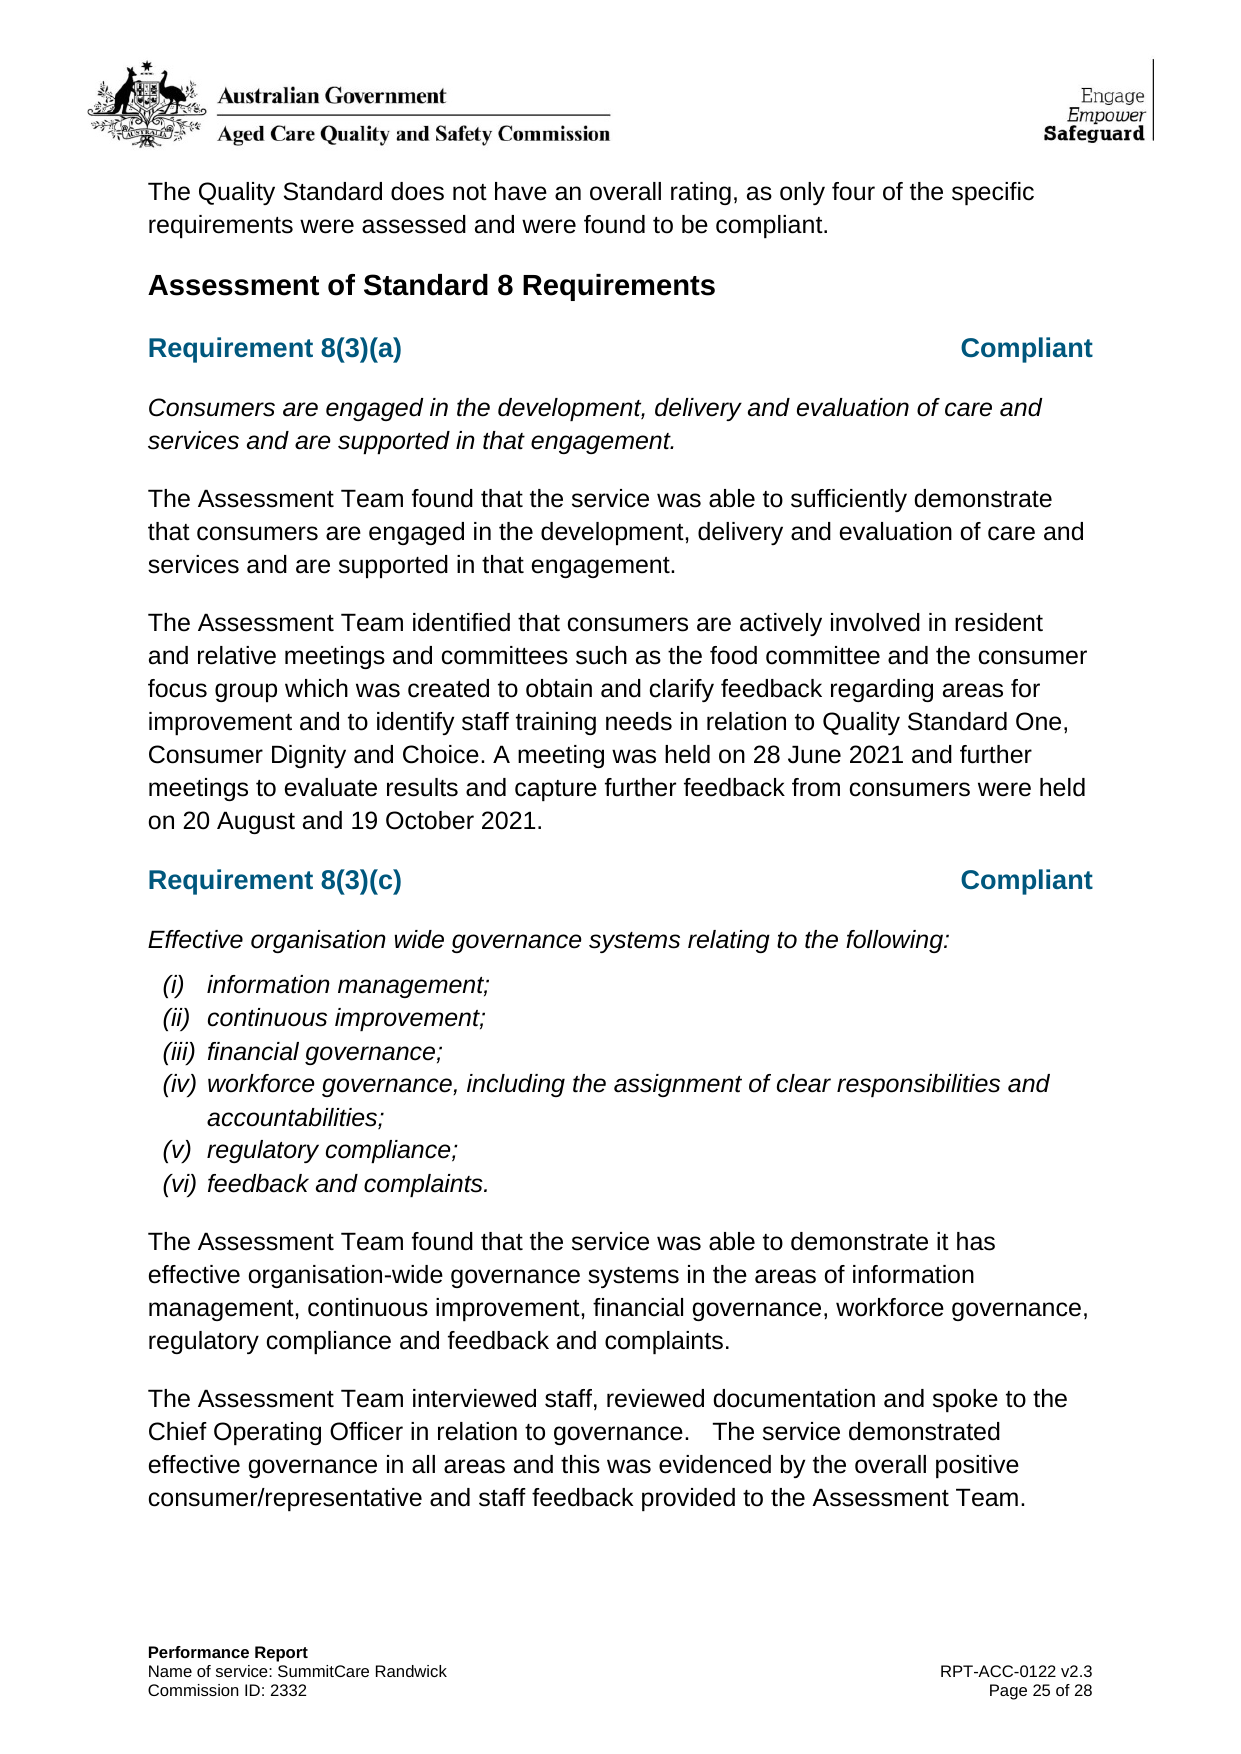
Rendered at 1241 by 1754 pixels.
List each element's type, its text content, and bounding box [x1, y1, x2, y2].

text The Assessment Team identified that consumers are actively involved in resident and relative meetings and committees such as the food committee and the consumer focus group which was created to obtain and clarify feedback regarding areas for improvement and to identify staff training needs in relation to Quality Standard One, Consumer Dignity and Choice. A meeting was held on 28 June 2021 and further meetings to evaluate results and capture further feedback from consumers were held on 20 August and 19 October 2021. [148, 608, 1092, 835]
list continuous improvement; [162, 1003, 1092, 1032]
text Requirement 8(3)(c) Compliant [148, 864, 1092, 895]
list financial governance; [162, 1036, 1092, 1065]
text The Assessment Team interviewed staff, reviewed documentation and spoke to the Chief Operating Officer in relation to governance. The service demonstrated effective governance in all areas and this was evidenced by the overall positive consumer/representative and staff feedback provided to the Assessment Team. [148, 1384, 1092, 1511]
text The Quality Standard does not have an overall rating, as only four of the specific requirements were assessed and were found to be compliant. [148, 177, 1092, 239]
text The Assessment Team found that the service was able to demonstrate it has effective organisation-wide governance systems in the areas of information management, continuous improvement, financial governance, workforce governance, regulatory compliance and feedback and complaints. [148, 1227, 1092, 1354]
list information management; [162, 970, 1092, 999]
text The Assessment Team found that the service was able to sufficiently demonstrate that consumers are engaged in the development, delivery and evaluation of care and services and are supported in that engagement. [148, 484, 1092, 578]
picture [1, 0, 1241, 169]
text Requirement 8(3)(a) Compliant [148, 332, 1092, 363]
list feedback and complaints. [162, 1168, 1092, 1197]
text Effective organisation wide governance systems relating to the following: [148, 925, 1092, 954]
list regulatory compliance; [162, 1136, 1092, 1164]
text Consumers are engaged in the development, delivery and evaluation of care and services and are supported in that engagement. [148, 393, 1092, 454]
list workforce governance, including the assignment of clear responsibilities and accountabilities; [162, 1069, 1092, 1131]
text Assessment of Standard 8 Requirements [148, 268, 1092, 302]
